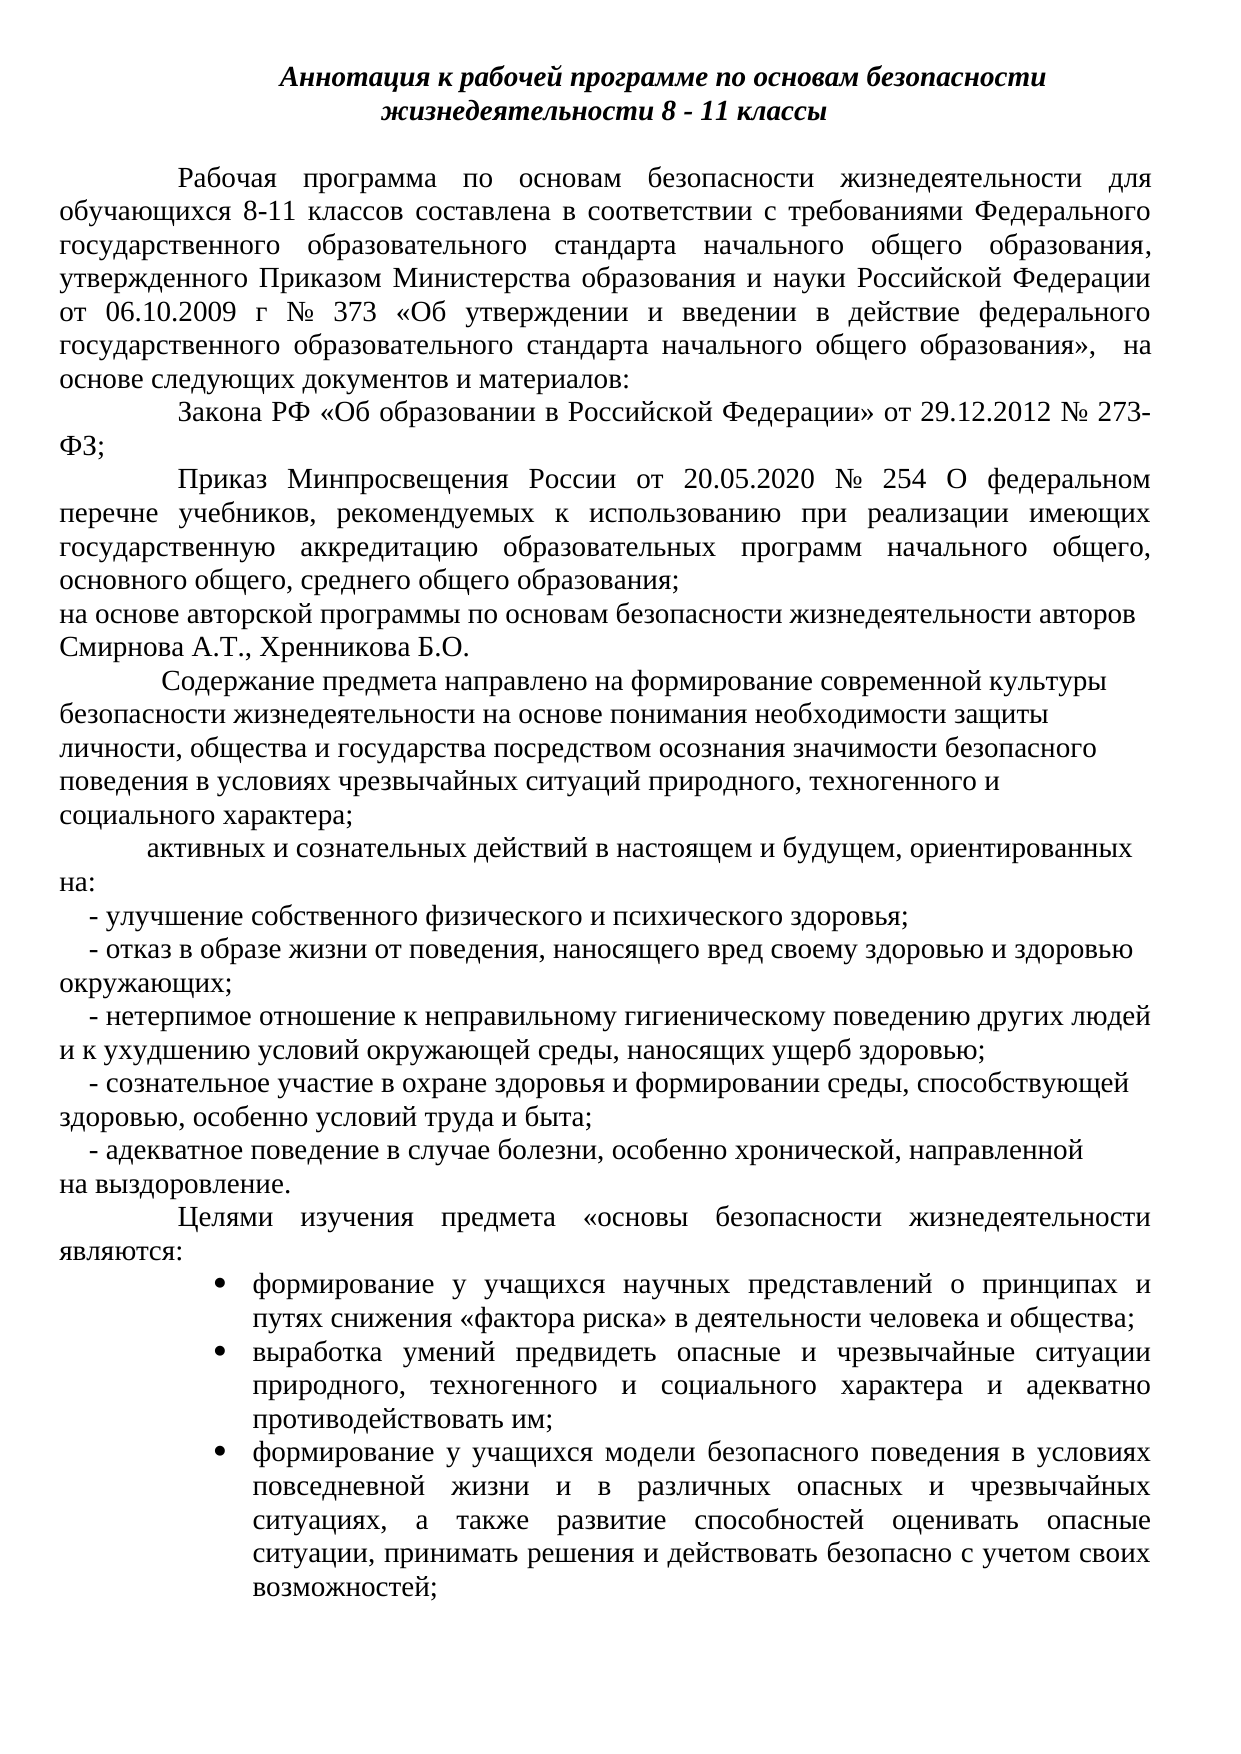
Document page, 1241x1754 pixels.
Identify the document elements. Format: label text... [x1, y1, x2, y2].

text - нетерпимое отношение к неправильному гигиеническому поведению других людей и к ухудшению условий окружающей среды, наносящих ущерб здоровью; [59, 998, 1152, 1065]
text Целями изучения предмета «основы безопасности жизнедеятельности являются: [59, 1199, 1152, 1267]
text на выздоровление. [59, 1166, 1152, 1199]
text активных и сознательных действий в настоящем и будущем, ориентированных на: [59, 831, 1152, 898]
text Рабочая программа по основам безопасности жизнедеятельности для обучающихся 8-11 классов составлена в соответствии с требованиями Федерального государственного образовательного стандарта начального общего образования, утвержденного Приказом Министерства образования и науки Российской Федерации от 06.10.2009 г № 373 «Об утверждении и введении в действие федерального государственного образовательного стандарта начального общего образования», на основе следующих документов и материалов: [59, 160, 1152, 394]
text - адекватное поведение в случае болезни, особенно хронической, направленной [59, 1132, 1152, 1166]
list выработка умений предвидеть опасные и чрезвычайные ситуации природного, техногенного и социального характера и адекватно противодействовать им; [215, 1334, 1152, 1434]
text Приказ Минпросвещения России от № 254 О федеральном перечне учебников, рекомендуемых к использованию при реализации имеющих государственную аккредитацию образовательных программ начального общего, основного общего, среднего общего образования; [59, 462, 1152, 596]
text - отказ в образе жизни от поведения, наносящего вред своему здоровью и здоровью окружающих; [59, 931, 1152, 998]
text Закона РФ «Об образовании в Российской Федерации» от 29.12.2012 № 273-ФЗ; [59, 394, 1152, 462]
list формирование у учащихся научных представлений о принципах и путях снижения «фактора риска» в деятельности человека и общества; [215, 1267, 1152, 1334]
text - сознательное участие в охране здоровья и формировании среды, способствующей здоровью, особенно условий труда и быта; [59, 1065, 1152, 1132]
text Содержание предмета направлено на формирование современной культуры безопасности жизнедеятельности на основе понимания необходимости защиты личности, общества и государства посредством осознания значимости безопасного поведения в условиях чрезвычайных ситуаций природного, техногенного и социального характера; [59, 663, 1152, 831]
list формирование у учащихся модели безопасного поведения в условиях повседневной жизни и в различных опасных и чрезвычайных ситуациях, а также развитие способностей оценивать опасные ситуации, принимать решения и действовать безопасно с учетом своих возможностей; [215, 1434, 1152, 1602]
text на основе авторской программы по основам безопасности жизнедеятельности авторов Смирнова А.Т., Хренникова Б.О. [59, 596, 1152, 663]
text - улучшение собственного физического и психического здоровья; [59, 898, 1152, 931]
text Аннотация к рабочей программе по основам безопасности жизнедеятельности 8 - 11 классы [59, 59, 1152, 126]
